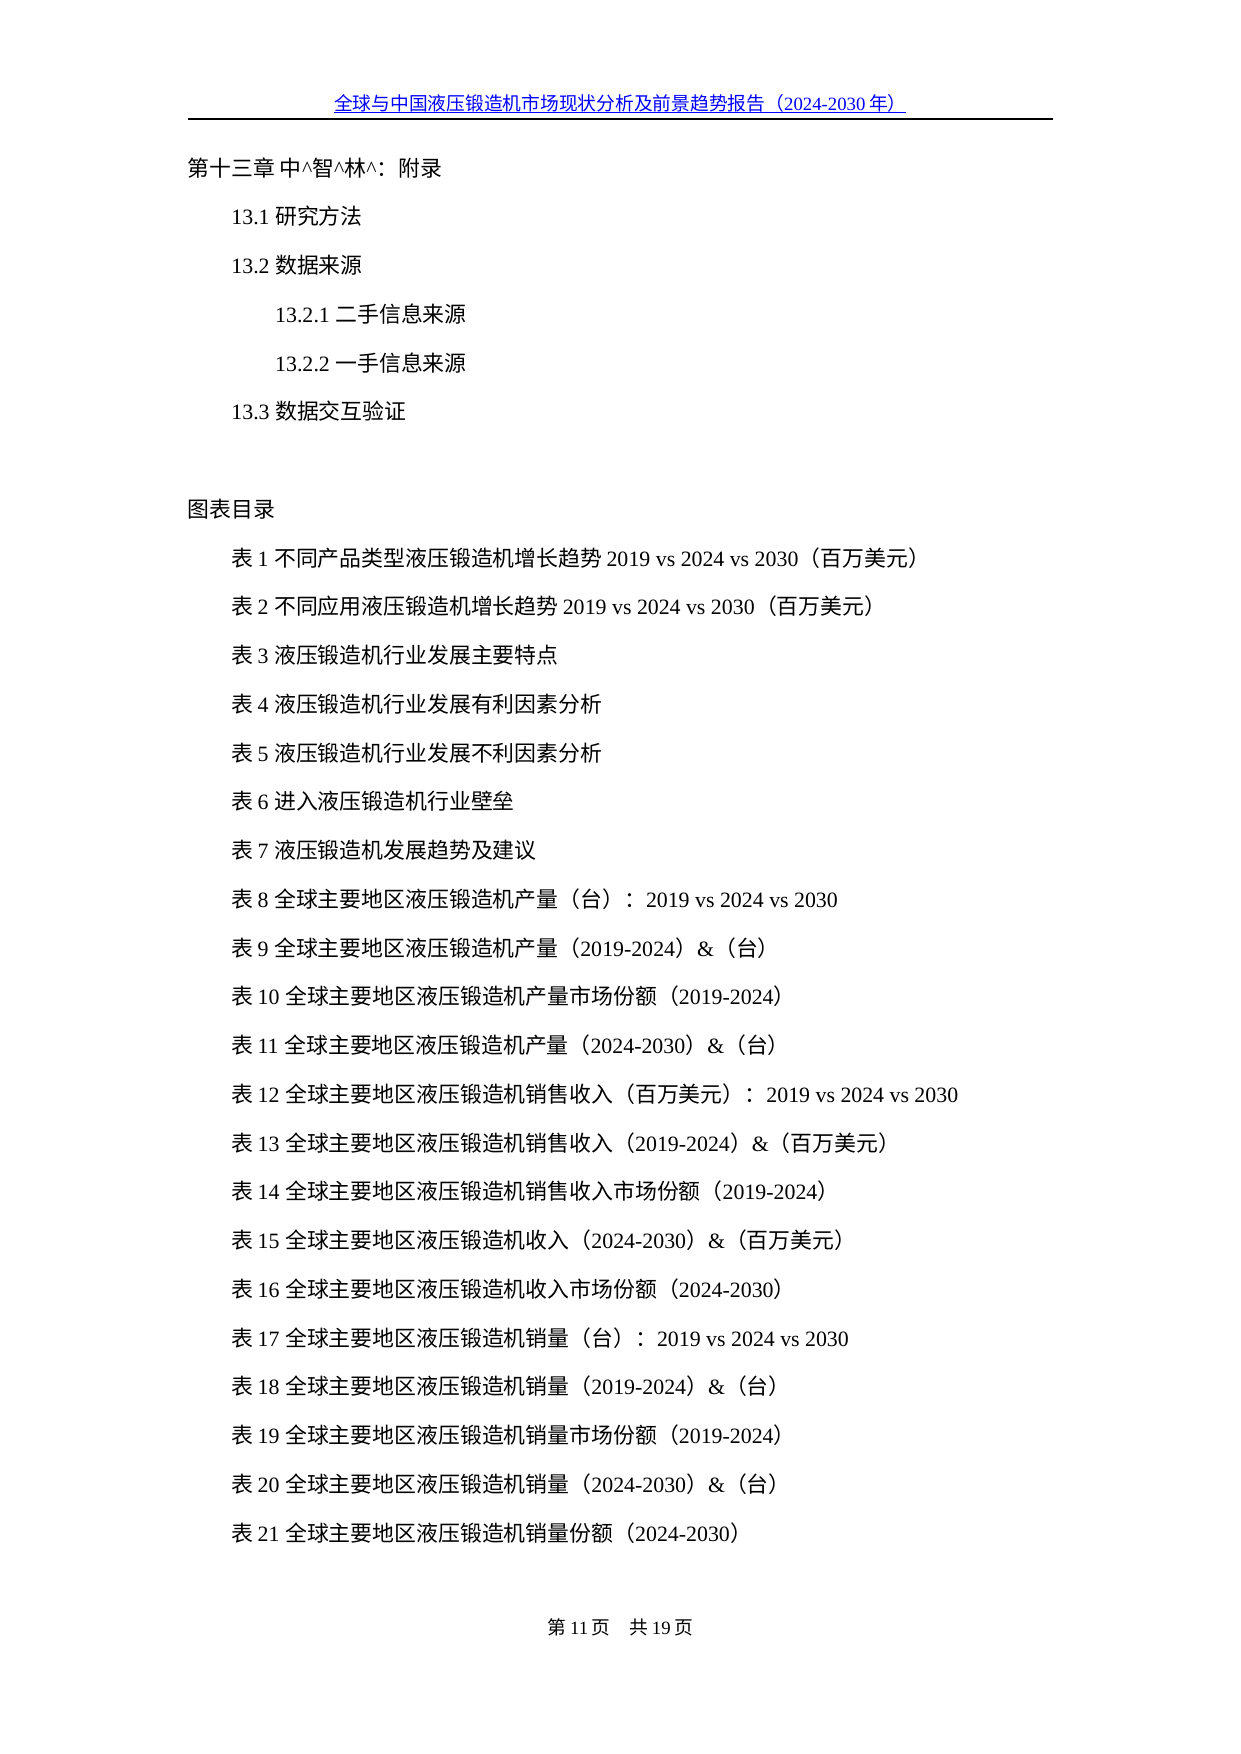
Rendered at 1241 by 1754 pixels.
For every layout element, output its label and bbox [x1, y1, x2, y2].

text [187, 150, 1053, 1548]
